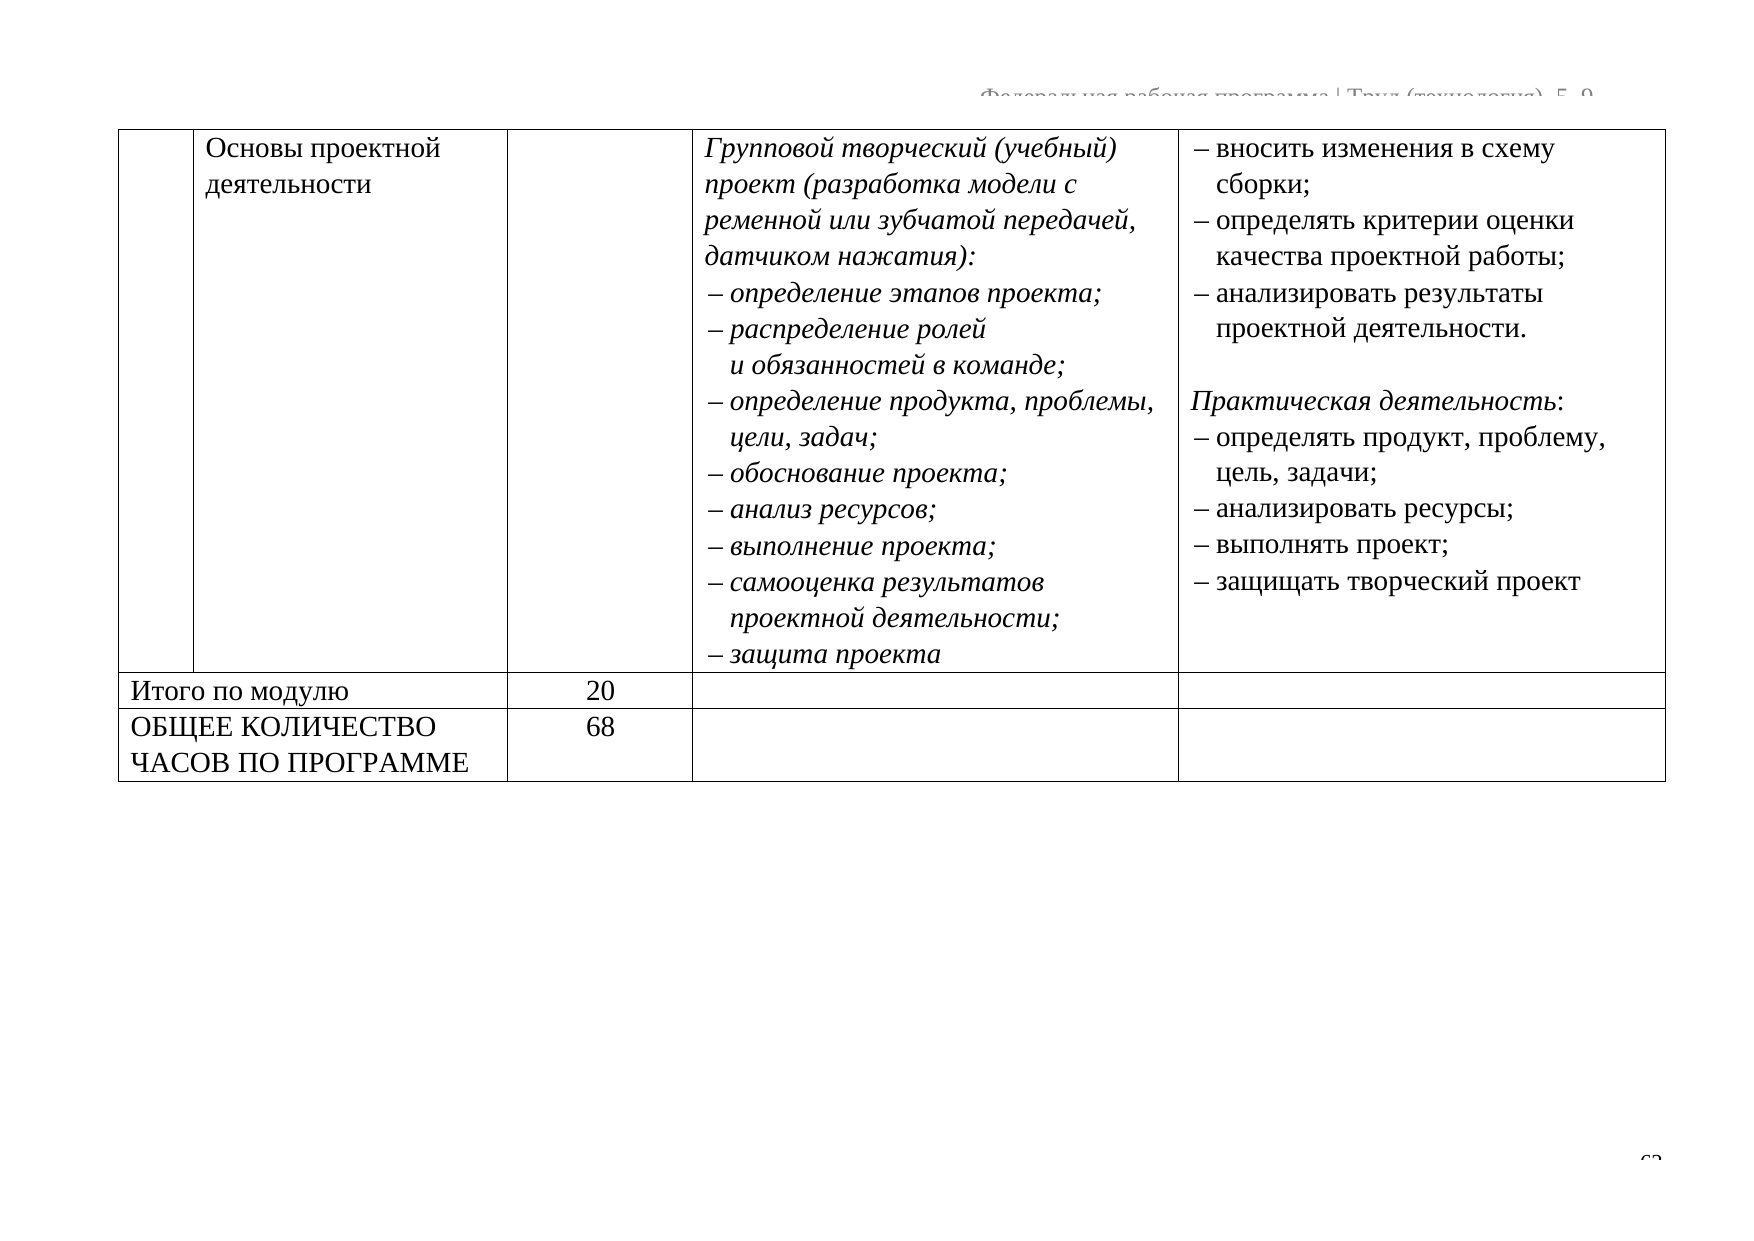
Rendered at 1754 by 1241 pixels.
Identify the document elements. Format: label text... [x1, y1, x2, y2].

table_cell Итого по модулю [119, 673, 507, 708]
table_cell [693, 673, 1178, 708]
table_cell 20 [508, 673, 692, 708]
table_header [508, 130, 692, 672]
table_header [119, 130, 193, 672]
table_cell ОБЩЕЕ КОЛИЧЕСТВО ЧАСОВ ПО ПРОГРАММЕ [119, 709, 507, 781]
table_cell [1179, 709, 1665, 781]
table_header вносить изменения в схему сборки; определять критерии оценки качества проектной работы; анализировать результаты проектной деятельности. Практическая деятельность: определять продукт, проблему, цель, задачи; анализировать ресурсы; выполнять проект; защищать творческий проект [1179, 130, 1665, 672]
table_cell [693, 709, 1178, 781]
table_cell 68 [508, 709, 692, 781]
table_header Групповой творческий (учебный) проект (разработка модели с ременной или зубчатой передачей, датчиком нажатия): определение этапов проекта; распределение ролей и обязанностей в команде; определение продукта, проблемы, цели, задач; обоснование проекта; анализ ресурсов; выполнение проекта; самооценка результатов проектной деятельности; защита проекта [693, 130, 1178, 672]
table_cell [1179, 673, 1665, 708]
table_header Основы проектной деятельности [194, 130, 507, 672]
